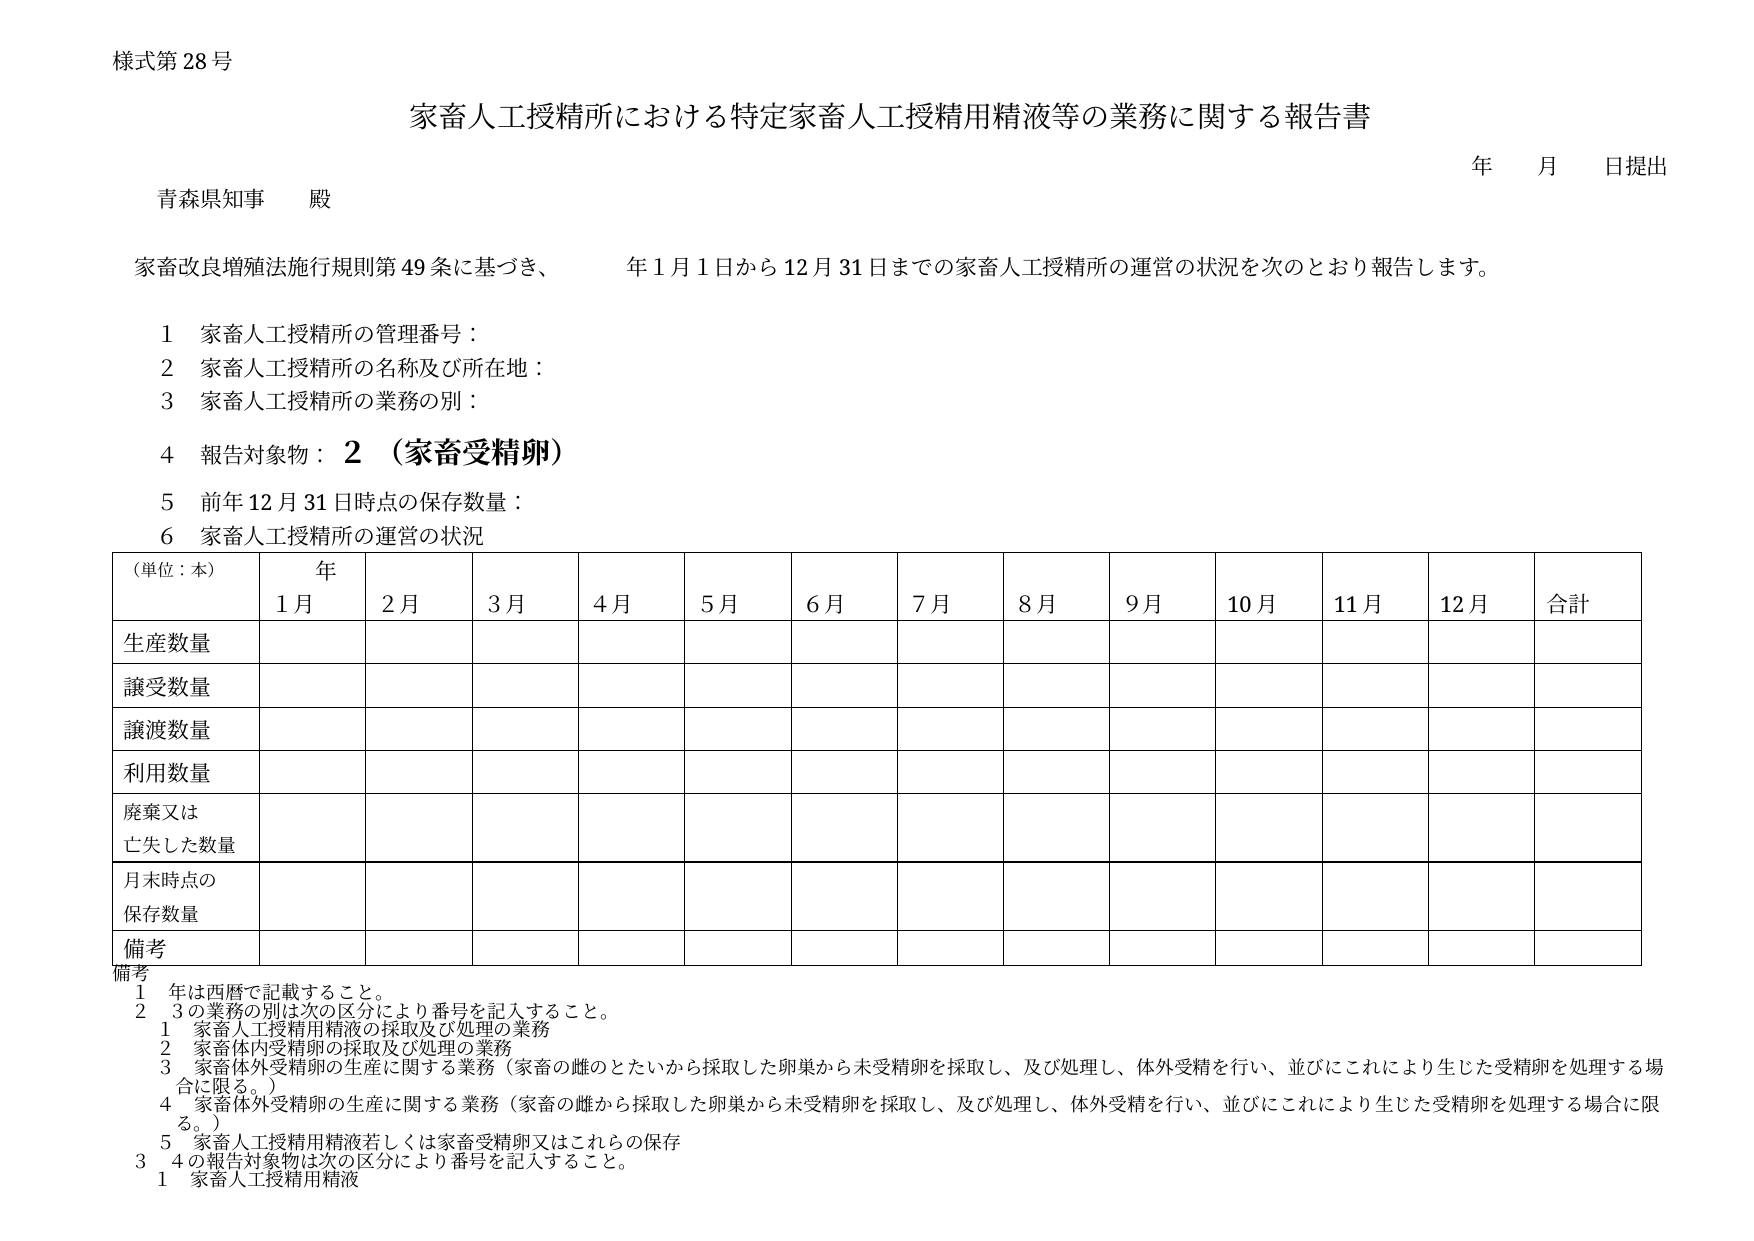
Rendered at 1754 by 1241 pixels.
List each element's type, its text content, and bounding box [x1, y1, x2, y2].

table_cell [473, 931, 578, 964]
table_header ６月 [792, 553, 897, 620]
table_cell [1004, 794, 1109, 861]
table_header ３月 [473, 553, 578, 620]
table_header （単位：本） [113, 553, 259, 620]
table_cell [366, 931, 472, 964]
table_cell [1535, 863, 1641, 930]
table_cell [898, 931, 1003, 964]
table_cell [260, 794, 365, 861]
table_cell [579, 621, 684, 663]
table_cell [685, 863, 791, 930]
text ４ 家畜体外受精卵の生産に関する業務（家畜の雌から採取した卵巣から未受精卵を採取し、及び処理し、体外受精を行い、並びにこれにより生じた受精卵を処理する場合に限る。） [156, 1097, 1668, 1134]
table_cell [792, 621, 897, 663]
table_cell [473, 794, 578, 861]
table_cell [1535, 708, 1641, 749]
table_cell [1216, 708, 1322, 749]
table_cell [1535, 751, 1641, 793]
table_cell [1323, 794, 1428, 861]
table_cell [1429, 751, 1534, 793]
table_cell [260, 664, 365, 707]
text １ 年は西暦で記載すること。 [112, 984, 1668, 1003]
text 家畜人工授精所における特定家畜人工授精用精液等の業務に関する報告書 [112, 81, 1668, 148]
text 青森県知事 殿 [112, 182, 1668, 215]
table_cell [1110, 794, 1215, 861]
table_cell [473, 708, 578, 749]
table_cell [1323, 664, 1428, 707]
table_cell [1535, 794, 1641, 861]
table_cell 廃棄又は 亡失した数量 [113, 794, 259, 861]
table_cell [1429, 931, 1534, 964]
table_cell 利用数量 [113, 751, 259, 793]
table_cell [685, 794, 791, 861]
table_cell [473, 863, 578, 930]
text １ 家畜人工授精用精液 [134, 1172, 1668, 1191]
table_cell [792, 863, 897, 930]
table_cell [579, 708, 684, 749]
table_cell 月末時点の 保存数量 [113, 863, 259, 930]
table_cell [366, 751, 472, 793]
text ３ 家畜人工授精所の業務の別： [112, 383, 1668, 417]
text ３ 家畜体外受精卵の生産に関する業務（家畜の雌のとたいから採取した卵巣から未受精卵を採取し、及び処理し、体外受精を行い、並びにこれにより生じた受精卵を処理する場合に限る。） [156, 1059, 1668, 1097]
table_cell [473, 664, 578, 707]
table_cell [579, 931, 684, 964]
text １ 家畜人工授精用精液の採取及び処理の業務 [156, 1022, 1668, 1041]
table_header 10月 [1216, 553, 1322, 620]
table_cell [1110, 708, 1215, 749]
table_header ５月 [685, 553, 791, 620]
table_header 11月 [1323, 553, 1428, 620]
table_cell [1110, 664, 1215, 707]
text 家畜改良増殖法施行規則第49条に基づき、 年１月１日から12月31日までの家畜人工授精所の運営の状況を次のとおり報告します。 [112, 249, 1668, 283]
table_cell [1004, 708, 1109, 749]
text ５ 前年12月31日時点の保存数量： [112, 484, 1668, 518]
table_cell [1323, 621, 1428, 663]
table_cell [1216, 621, 1322, 663]
table_cell [685, 751, 791, 793]
table_cell [1429, 708, 1534, 749]
table_header 12月 [1429, 553, 1534, 620]
table_cell [792, 751, 897, 793]
table_cell [898, 751, 1003, 793]
table_cell [1216, 931, 1322, 964]
table_cell [473, 751, 578, 793]
table_cell [1110, 751, 1215, 793]
table_cell [1110, 621, 1215, 663]
table_cell [260, 621, 365, 663]
table_cell [898, 621, 1003, 663]
text ４ 報告対象物： ２ （家畜受精卵） [112, 417, 1668, 484]
table_cell 譲受数量 [113, 664, 259, 707]
table_cell [366, 794, 472, 861]
table_cell [1429, 794, 1534, 861]
table_cell [685, 621, 791, 663]
text ５ 家畜人工授精用精液若しくは家畜受精卵又はこれらの保存 [156, 1134, 1668, 1153]
table_cell [366, 621, 472, 663]
table_cell [1004, 621, 1109, 663]
table_cell [792, 708, 897, 749]
table_cell [1216, 751, 1322, 793]
table_cell [1110, 863, 1215, 930]
table_cell [1323, 751, 1428, 793]
table_cell [260, 863, 365, 930]
table_cell [1216, 863, 1322, 930]
table_cell [898, 863, 1003, 930]
table_header ２月 [366, 553, 472, 620]
table_header 年 １月 [260, 553, 365, 620]
table_cell [792, 664, 897, 707]
table_header ９月 [1110, 553, 1215, 620]
table_cell [1323, 708, 1428, 749]
table_cell [579, 751, 684, 793]
table_cell [260, 931, 365, 964]
table_cell [1429, 621, 1534, 663]
table_cell [898, 708, 1003, 749]
table_header ７月 [898, 553, 1003, 620]
table_cell [1110, 931, 1215, 964]
table_cell [898, 664, 1003, 707]
table_cell [685, 931, 791, 964]
table_cell 譲渡数量 [113, 708, 259, 749]
table_cell [1216, 794, 1322, 861]
text ３ ４の報告対象物は次の区分により番号を記入すること。 [112, 1153, 1668, 1172]
table_cell [1216, 664, 1322, 707]
text 年 月 日提出 [112, 148, 1668, 182]
text １ 家畜人工授精所の管理番号： [112, 316, 1668, 350]
text ２ ３の業務の別は次の区分により番号を記入すること。 [112, 1003, 1668, 1022]
text ２ 家畜人工授精所の名称及び所在地： [112, 350, 1668, 383]
text ６ 家畜人工授精所の運営の状況 [112, 518, 1668, 552]
table_cell [1004, 931, 1109, 964]
table_cell [685, 708, 791, 749]
table_cell [366, 664, 472, 707]
table_cell [1004, 751, 1109, 793]
table_cell [473, 621, 578, 663]
table_cell [1535, 664, 1641, 707]
table_cell [579, 664, 684, 707]
table_header ８月 [1004, 553, 1109, 620]
table_cell [260, 708, 365, 749]
table_header 合計 [1535, 553, 1641, 620]
table_cell [260, 751, 365, 793]
table_cell [1429, 664, 1534, 707]
table_cell [1323, 863, 1428, 930]
table_cell [1429, 863, 1534, 930]
table_cell [1535, 621, 1641, 663]
table_cell [579, 794, 684, 861]
table_cell [792, 794, 897, 861]
table_cell [1004, 664, 1109, 707]
table_cell [1323, 931, 1428, 964]
text ２ 家畜体内受精卵の採取及び処理の業務 [156, 1041, 1668, 1059]
table_cell [792, 931, 897, 964]
table_header ４月 [579, 553, 684, 620]
table_cell [579, 863, 684, 930]
table_cell [685, 664, 791, 707]
table_cell [366, 863, 472, 930]
table_cell [366, 708, 472, 749]
table_cell [1004, 863, 1109, 930]
table_cell [1535, 931, 1641, 964]
table_cell [898, 794, 1003, 861]
table_cell 備考 [113, 931, 259, 964]
text 備考 [112, 966, 1668, 984]
table_cell 生産数量 [113, 621, 259, 663]
